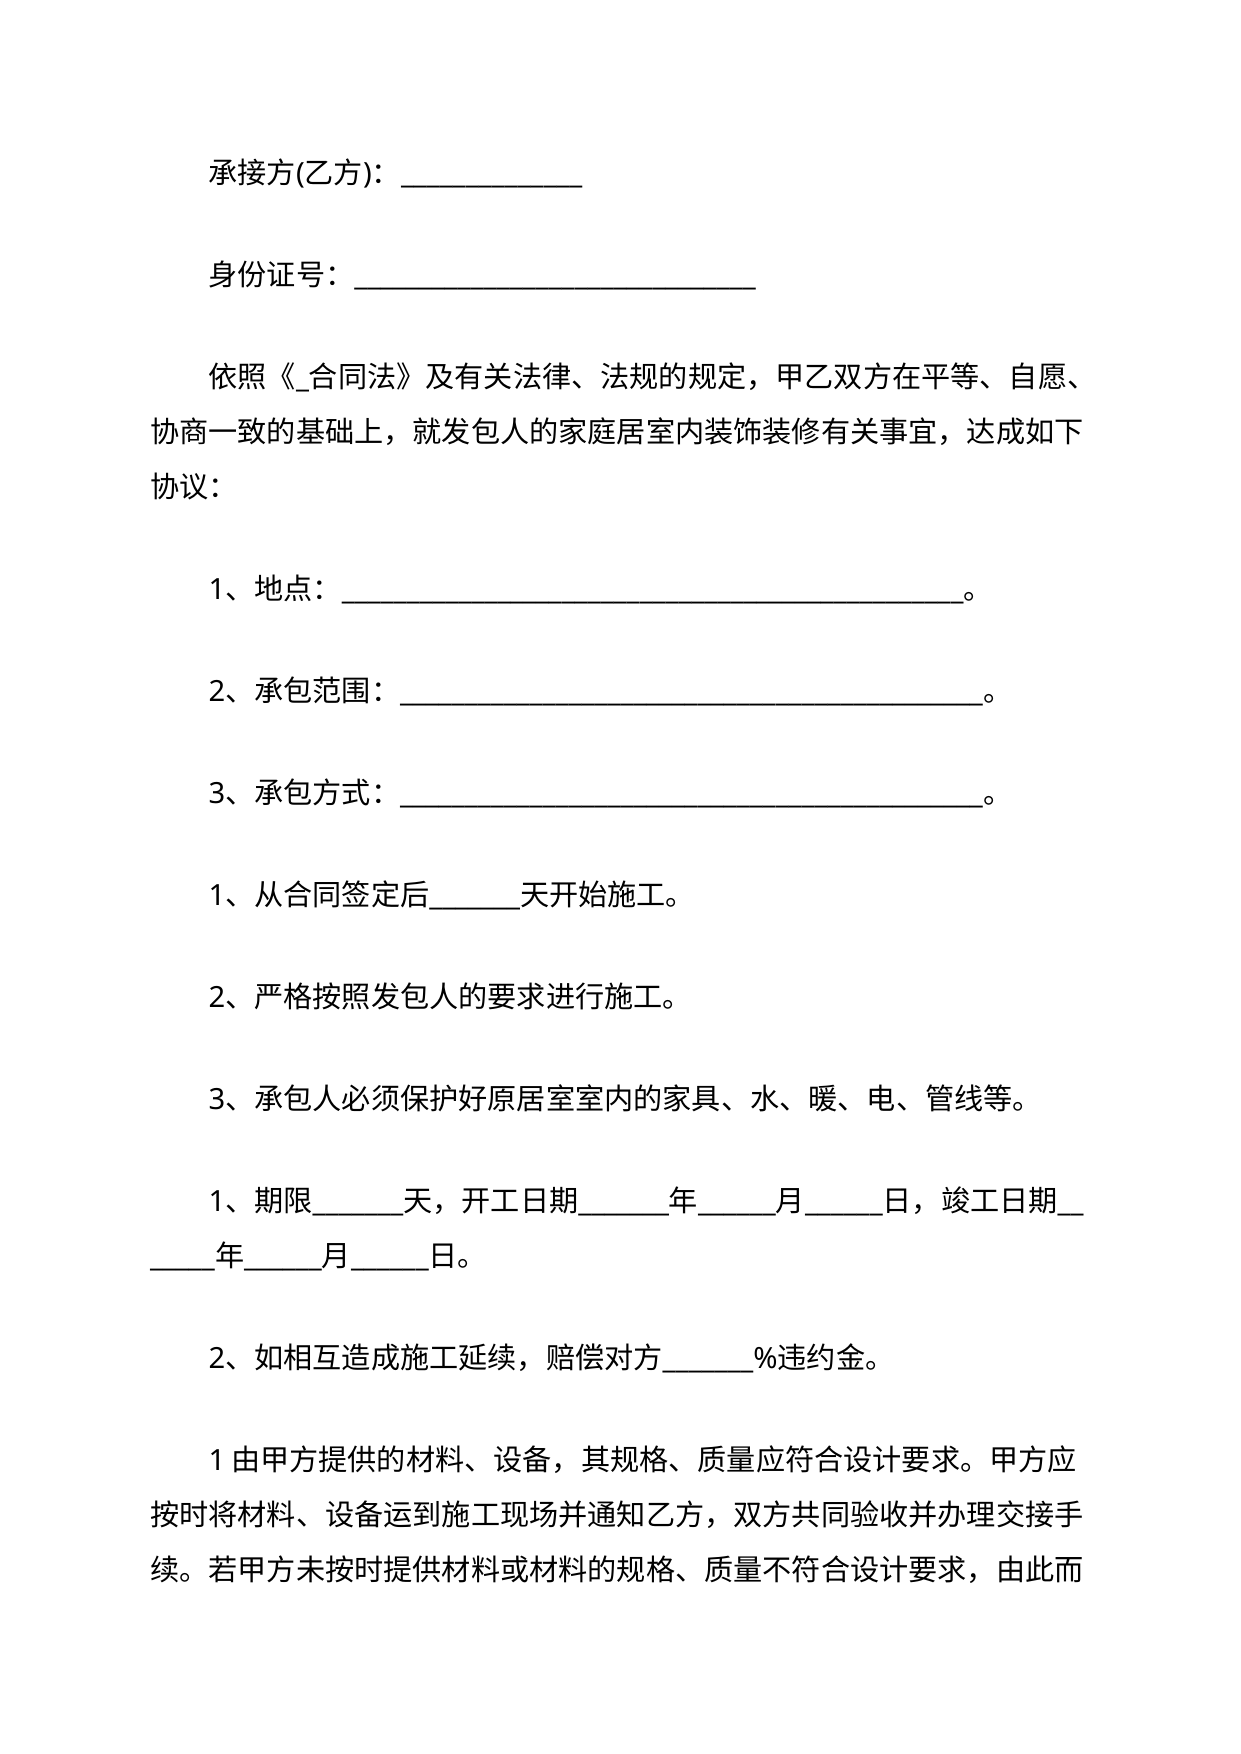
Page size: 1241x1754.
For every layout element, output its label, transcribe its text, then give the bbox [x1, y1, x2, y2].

text 2、承包范围：_____________________________________________。 [150, 668, 1090, 710]
text 1、地点：________________________________________________。 [150, 566, 1090, 608]
text 3、承包方式：_____________________________________________。 [150, 769, 1090, 812]
text 1、期限_______天，开工日期_______年______月______日，竣工日期_______年______月______日。 [150, 1177, 1090, 1275]
text 1、从合同签定后_______天开始施工。 [150, 872, 1090, 914]
text 3、承包人必须保护好原居室室内的家具、水、暖、电、管线等。 [150, 1076, 1090, 1118]
text 依照《_合同法》及有关法律、法规的规定，甲乙双方在平等、自愿、协商一致的基础上，就发包人的家庭居室内装饰装修有关事宜，达成如下协议： [150, 354, 1090, 506]
text 身份证号：_______________________________ [150, 252, 1090, 294]
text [150, 1436, 1090, 1589]
text 2、严格按照发包人的要求进行施工。 [150, 973, 1090, 1016]
text 2、如相互造成施工延续，赔偿对方_______%违约金。 [150, 1334, 1090, 1377]
text 承接方(乙方)：______________ [150, 150, 1090, 192]
